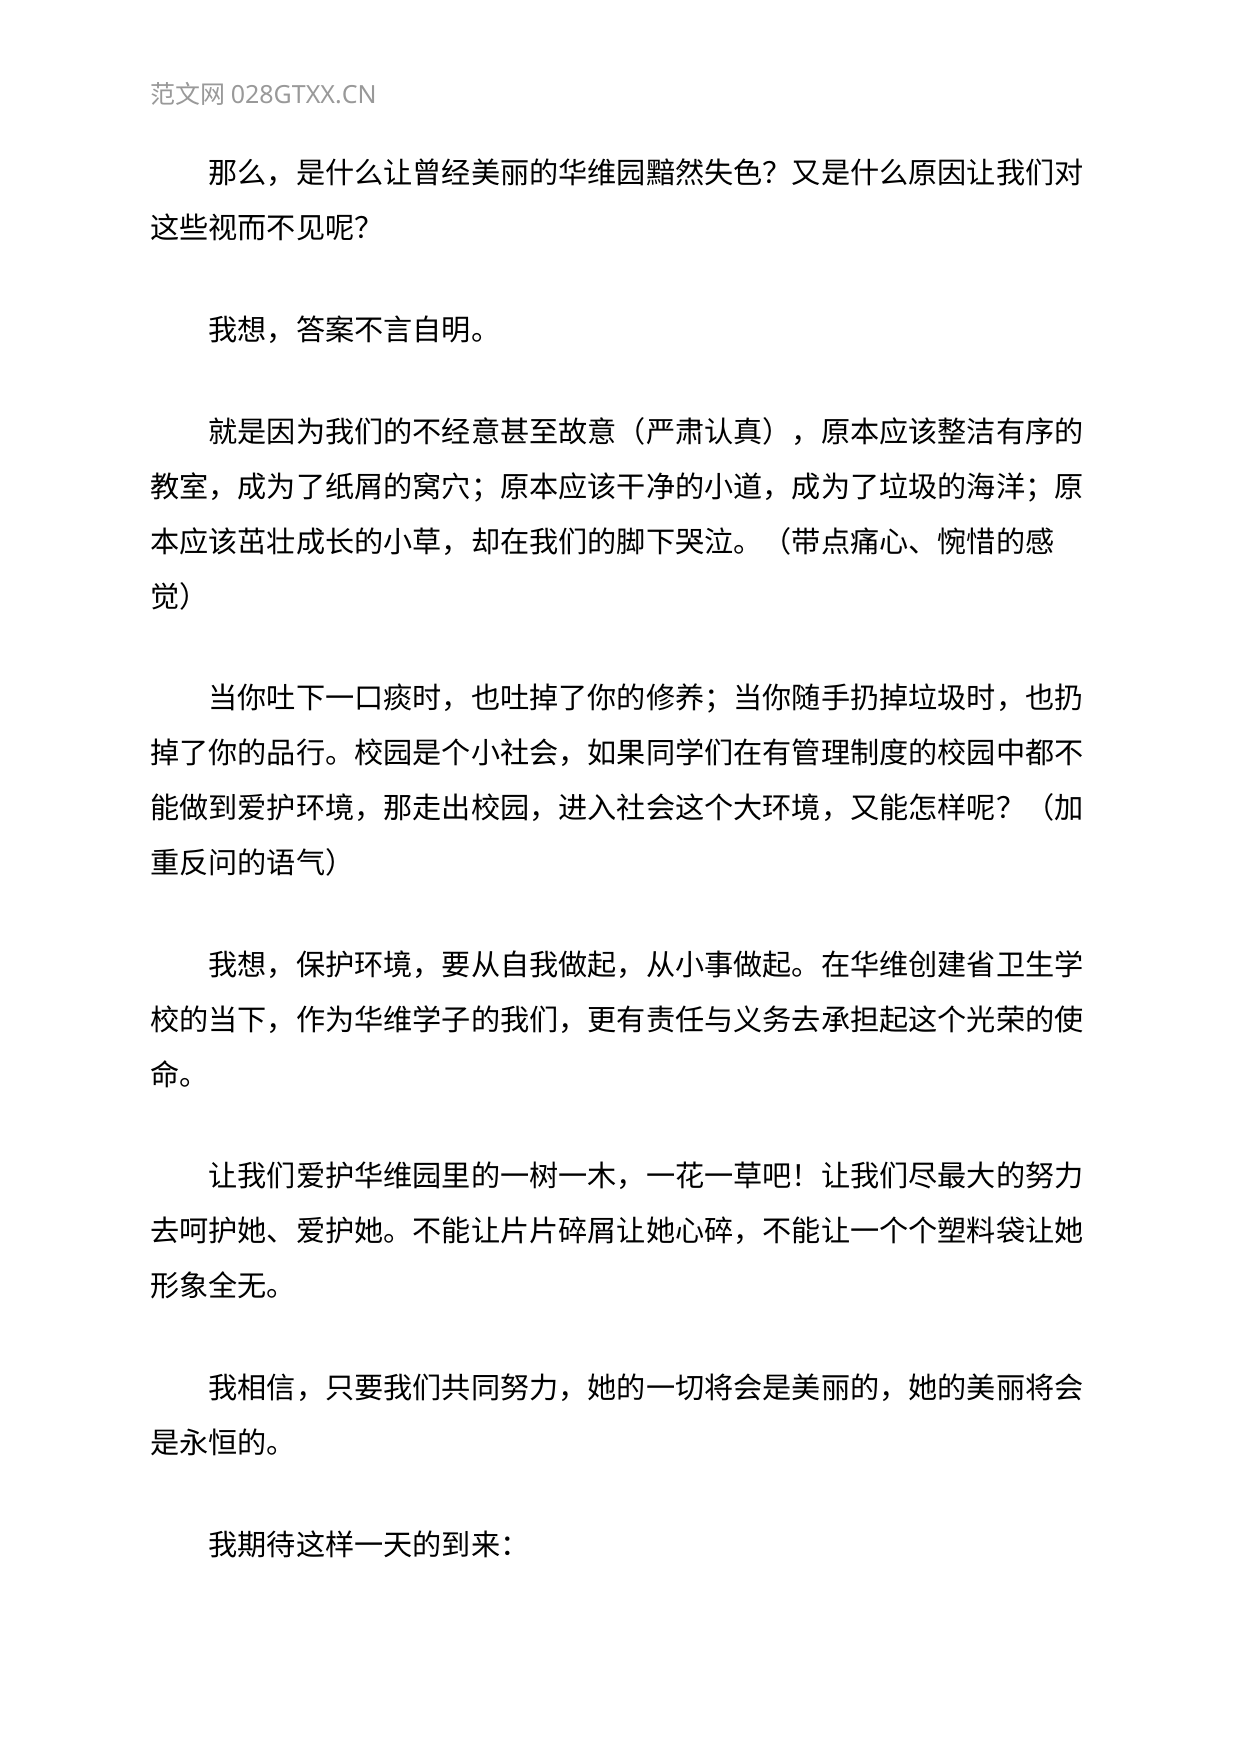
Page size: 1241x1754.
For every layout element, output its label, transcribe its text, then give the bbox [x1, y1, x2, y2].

text 我想，答案不言自明。 [150, 307, 1090, 349]
text 就是因为我们的不经意甚至故意（严肃认真），原本应该整洁有序的教室，成为了纸屑的窝穴；原本应该干净的小道，成为了垃圾的海洋；原本应该茁壮成长的小草，却在我们的脚下哭泣。（带点痛心、惋惜的感觉） [150, 408, 1090, 615]
text 当你吐下一口痰时，也吐掉了你的修养；当你随手扔掉垃圾时，也扔掉了你的品行。校园是个小社会，如果同学们在有管理制度的校园中都不能做到爱护环境，那走出校园，进入社会这个大环境，又能怎样呢？（加重反问的语气） [150, 675, 1090, 882]
text 我相信，只要我们共同努力，她的一切将会是美丽的，她的美丽将会是永恒的。 [150, 1364, 1090, 1462]
text 让我们爱护华维园里的一树一木，一花一草吧！让我们尽最大的努力去呵护她、爱护她。不能让片片碎屑让她心碎，不能让一个个塑料袋让她形象全无。 [150, 1153, 1090, 1305]
text 那么，是什么让曾经美丽的华维园黯然失色？又是什么原因让我们对这些视而不见呢？ [150, 150, 1090, 247]
text 我期待这样一天的到来： [150, 1521, 1090, 1563]
text 我想，保护环境，要从自我做起，从小事做起。在华维创建省卫生学校的当下，作为华维学子的我们，更有责任与义务去承担起这个光荣的使命。 [150, 941, 1090, 1093]
